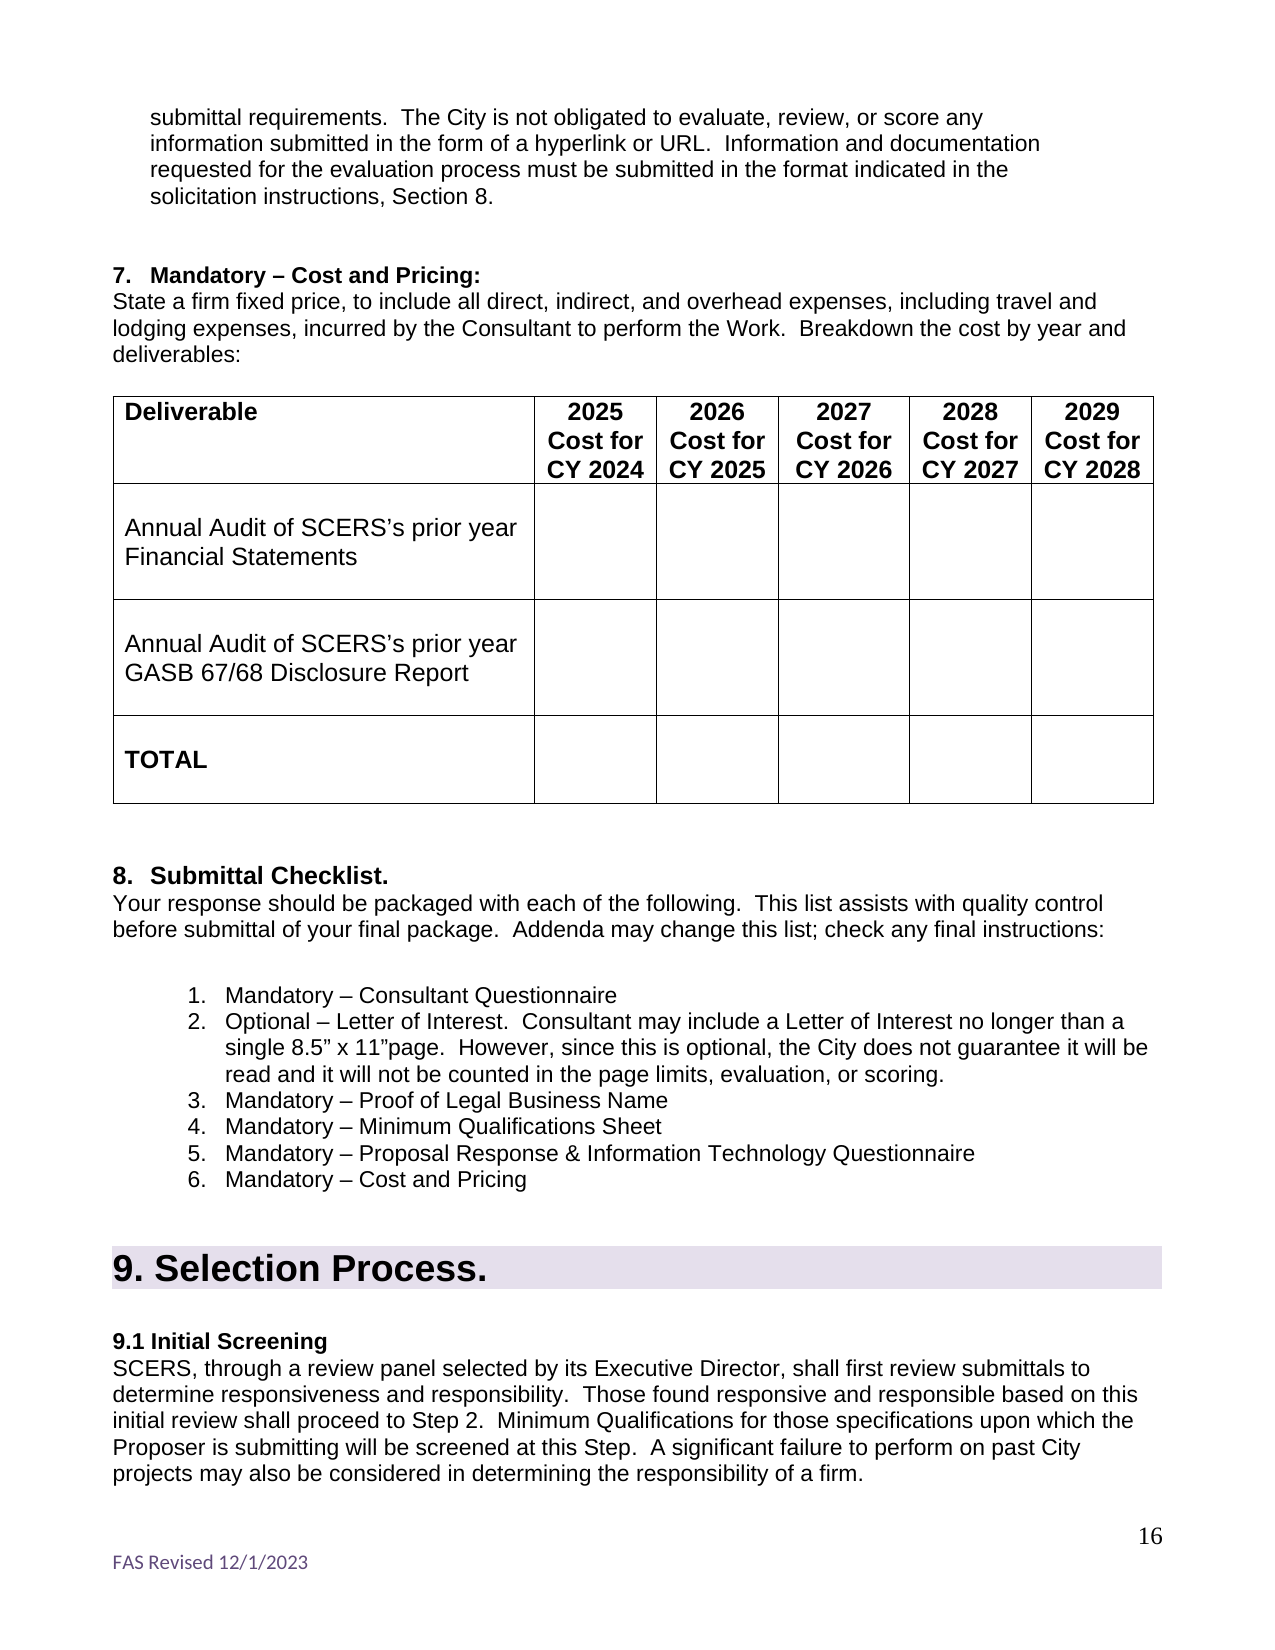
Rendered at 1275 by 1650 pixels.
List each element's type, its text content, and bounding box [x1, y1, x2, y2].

table_header Deliverable [114, 397, 534, 483]
table_header 2028 Cost for CY 2027 [910, 397, 1031, 483]
text State a firm fixed price, to include all direct, indirect, and overhead expenses, including travel and lodging expenses, incurred by the Consultant to perform the Work. Breakdown the cost by year and deliverables: [112, 288, 1162, 367]
text Your response should be packaged with each of the following. This list assists with quality control before submittal of your final package. Addenda may change this list; check any final instructions: [112, 890, 1162, 943]
table_cell [1032, 600, 1153, 715]
text 9.1 Initial Screening [112, 1328, 1162, 1354]
table_cell [657, 484, 778, 599]
list Mandatory – Proposal Response & Information Technology Questionnaire [187, 1140, 1162, 1166]
table_cell Annual Audit of SCERS’s prior year Financial Statements [114, 484, 534, 599]
table_cell [910, 600, 1031, 715]
table_header 2026 Cost for CY 2025 [657, 397, 778, 483]
table_cell [779, 600, 909, 715]
list Mandatory – Proof of Legal Business Name [187, 1087, 1162, 1113]
list Mandatory – Cost and Pricing [187, 1166, 1162, 1192]
table_cell [535, 484, 656, 599]
table_cell Annual Audit of SCERS’s prior year GASB 67/68 Disclosure Report [114, 600, 534, 715]
table_header 2029 Cost for CY 2028 [1032, 397, 1153, 483]
table_cell [910, 716, 1031, 803]
list Mandatory – Consultant Questionnaire [187, 982, 1162, 1008]
table_header 2025 Cost for CY 2024 [535, 397, 656, 483]
table_cell [1032, 716, 1153, 803]
table_header 2027 Cost for CY 2026 [779, 397, 909, 483]
list Mandatory – Minimum Qualifications Sheet [187, 1113, 1162, 1140]
table_cell [657, 600, 778, 715]
table_cell [779, 716, 909, 803]
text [150, 104, 1087, 209]
table_cell [535, 716, 656, 803]
table_cell [779, 484, 909, 599]
table_cell TOTAL [114, 716, 534, 803]
list Optional – Letter of Interest. Consultant may include a Letter of Interest no longer than a single 8.5” x 11”page. However, since this is optional, the City does not guarantee it will be read and it will not be counted in the page limits, evaluation, or scoring. [187, 1008, 1162, 1087]
list Submittal Checklist. [112, 861, 1162, 890]
table_cell [1032, 484, 1153, 599]
subtitle 9. Selection Process. [112, 1246, 1162, 1289]
list Mandatory – Cost and Pricing: [112, 262, 1087, 288]
table_cell [910, 484, 1031, 599]
table_cell [535, 600, 656, 715]
table_cell [657, 716, 778, 803]
text SCERS, through a review panel selected by its Executive Director, shall first review submittals to determine responsiveness and responsibility. Those found responsive and responsible based on this initial review shall proceed to Step 2. Minimum Qualifications for those specifications upon which the Proposer is submitting will be screened at this Step. A significant failure to perform on past City projects may also be considered in determining the responsibility of a firm. [112, 1354, 1162, 1486]
